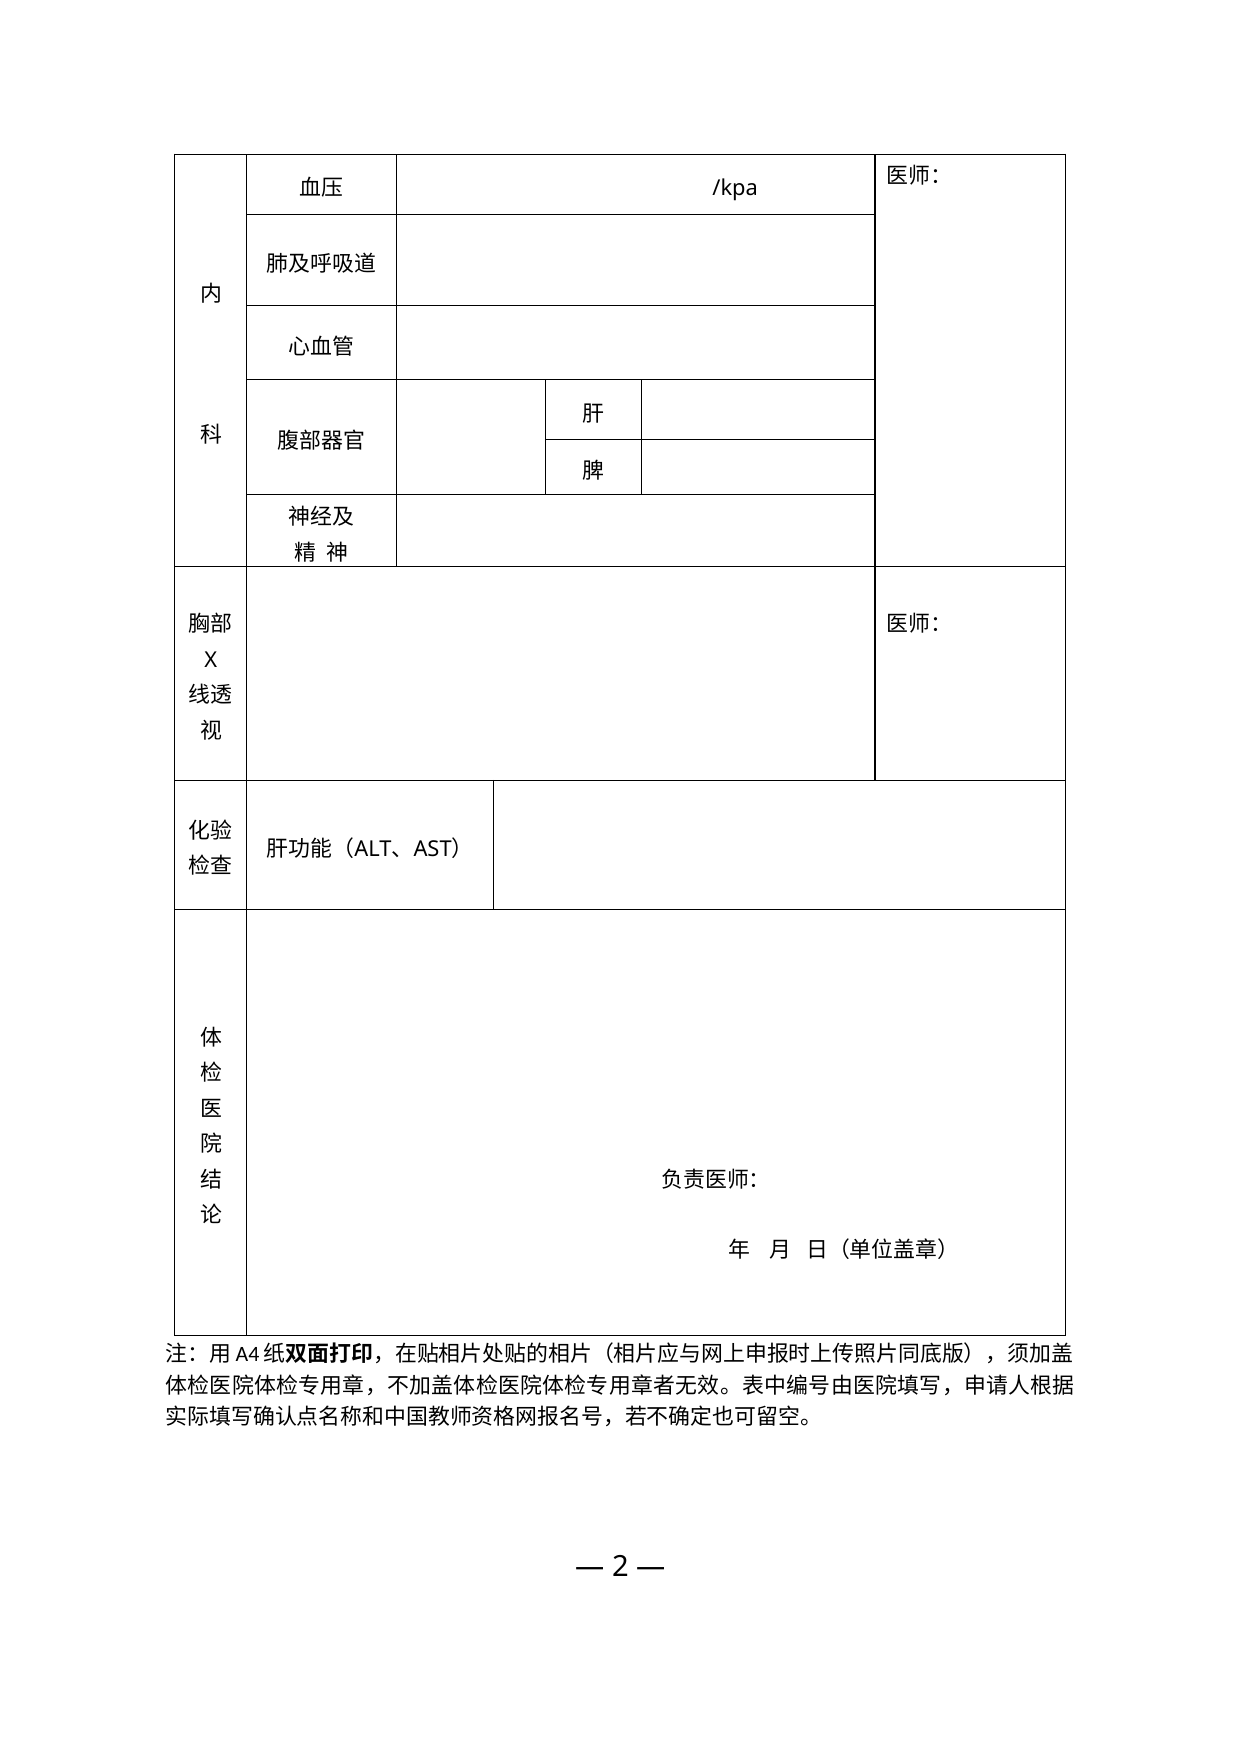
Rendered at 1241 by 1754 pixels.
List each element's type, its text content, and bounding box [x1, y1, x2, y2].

table_cell 脾 [546, 440, 641, 494]
table_cell 体 检 医 院 结 论 [175, 910, 246, 1335]
table_cell /kpa [397, 155, 874, 214]
table_cell 肺及呼吸道 [247, 215, 396, 305]
table_cell [494, 781, 1065, 909]
table_cell 血压 [247, 155, 396, 214]
table_cell [397, 495, 874, 566]
text 注：用A4纸双面打印，在贴相片处贴的相片（相片应与网上申报时上传照片同底版），须加盖体检医院体检专用章，不加盖体检医院体检专用章者无效。表中编号由医院填写，申请人根据实际填写确认点名称和中国教师资格网报名号，若不确定也可留空。 [165, 1336, 1075, 1431]
table_cell 化验检查 [175, 781, 246, 909]
table_cell [642, 380, 874, 438]
table_cell 内 科 [175, 155, 246, 566]
table_cell 腹部器官 [247, 380, 396, 494]
table_cell 负责医师： 年 月 日（单位盖章） [247, 910, 1065, 1335]
table_cell 肝功能（ALT、AST） [247, 781, 493, 909]
table_cell [397, 215, 874, 305]
table_cell 医师： [876, 567, 1065, 780]
table_cell 胸部X 线透视 [175, 567, 246, 780]
table_cell [247, 567, 874, 780]
table_cell 心血管 [247, 306, 396, 379]
table_cell [642, 440, 874, 494]
table_cell [397, 380, 545, 494]
table_cell 肝 [546, 380, 641, 438]
table_cell 医师： [876, 155, 1065, 566]
table_cell 神经及 精 神 [247, 495, 396, 566]
table_cell [397, 306, 874, 379]
